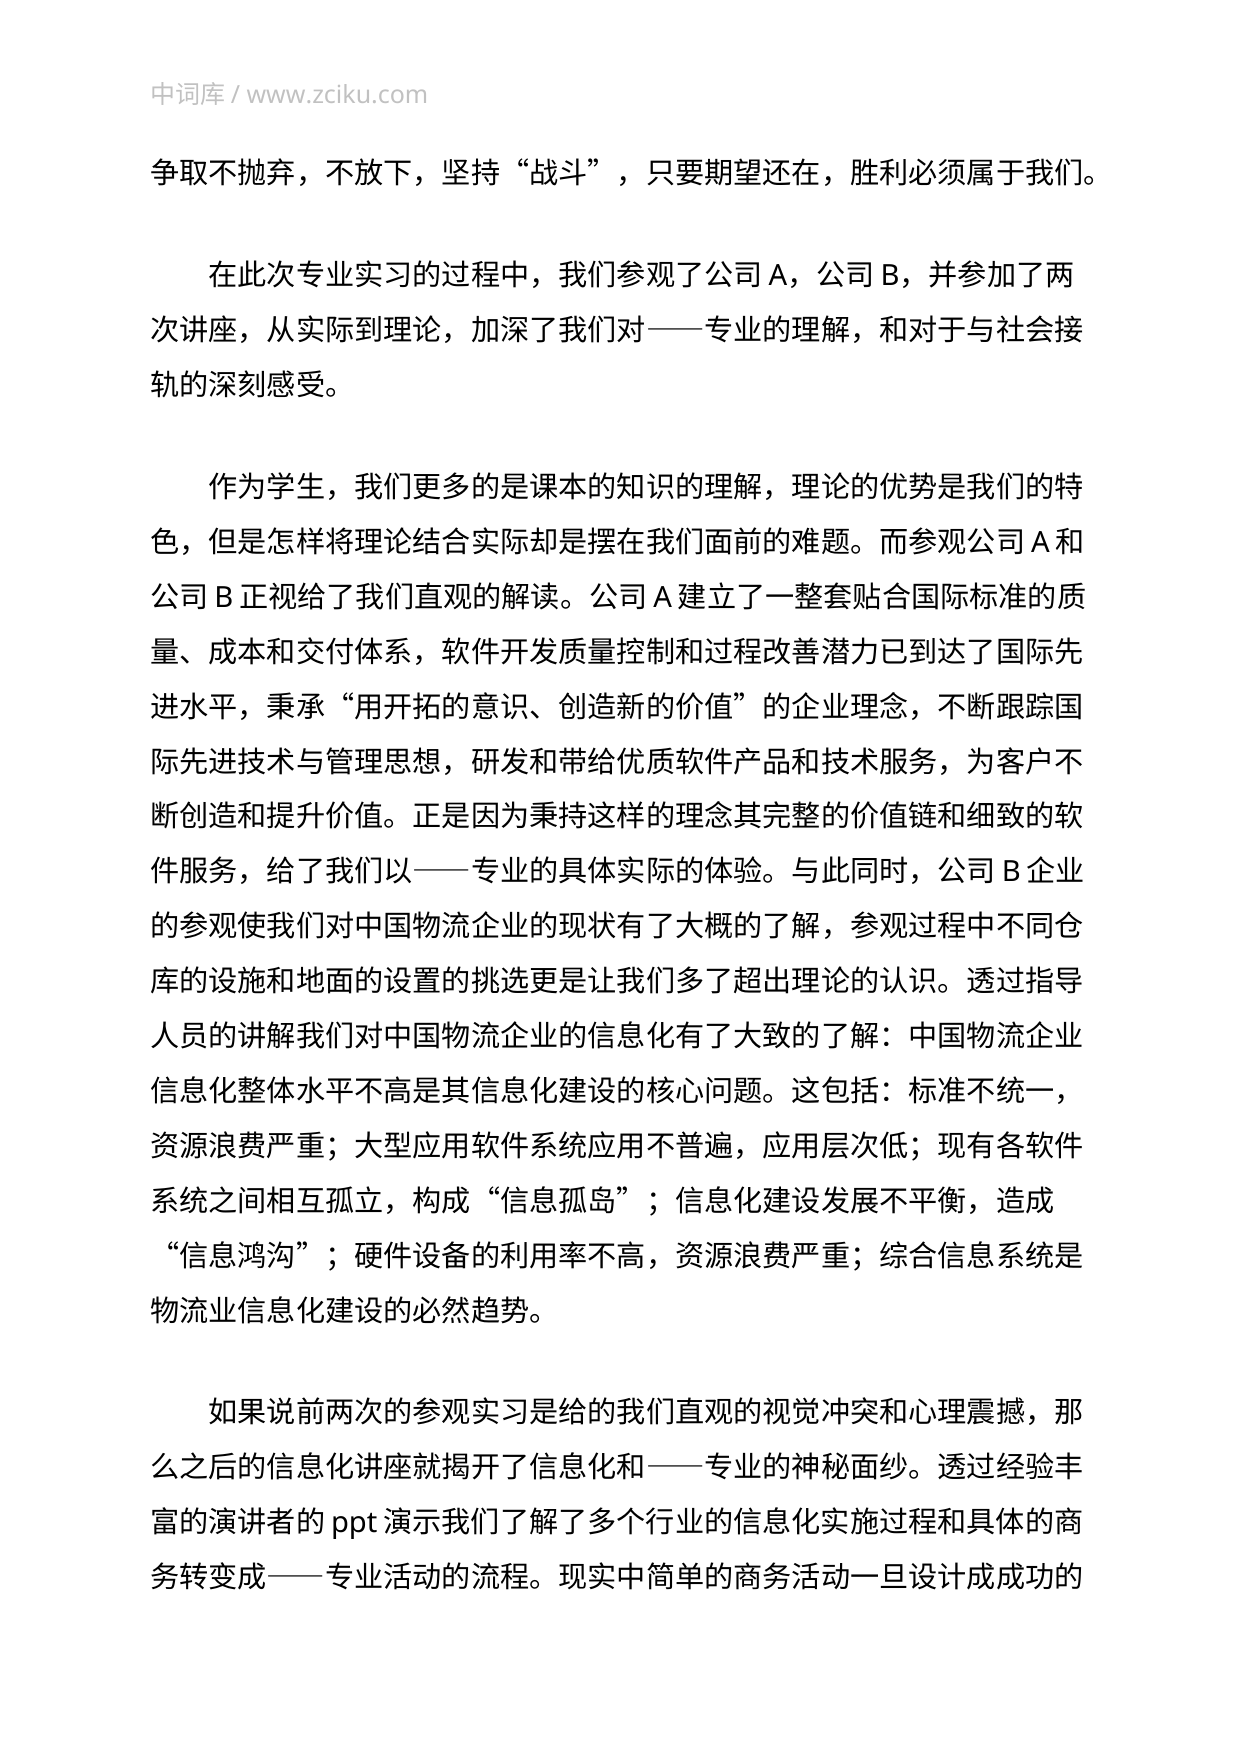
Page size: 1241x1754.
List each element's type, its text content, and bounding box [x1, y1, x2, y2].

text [150, 150, 1090, 192]
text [150, 1389, 1090, 1596]
text 作为学生，我们更多的是课本的知识的理解，理论的优势是我们的特色，但是怎样将理论结合实际却是摆在我们面前的难题。而参观公司A和公司B正视给了我们直观的解读。公司A建立了一整套贴合国际标准的质量、成本和交付体系，软件开发质量控制和过程改善潜力已到达了国际先进水平，秉承“用开拓的意识、创造新的价值”的企业理念，不断跟踪国际先进技术与管理思想，研发和带给优质软件产品和技术服务，为客户不断创造和提升价值。正是因为秉持这样的理念其完整的价值链和细致的软件服务，给了我们以——专业的具体实际的体验。与此同时，公司B企业的参观使我们对中国物流企业的现状有了大概的了解，参观过程中不同仓库的设施和地面的设置的挑选更是让我们多了超出理论的认识。透过指导人员的讲解我们对中国物流企业的信息化有了大致的了解：中国物流企业信息化整体水平不高是其信息化建设的核心问题。这包括：标准不统一，资源浪费严重；大型应用软件系统应用不普遍，应用层次低；现有各软件系统之间相互孤立，构成“信息孤岛”；信息化建设发展不平衡，造成“信息鸿沟”；硬件设备的利用率不高，资源浪费严重；综合信息系统是物流业信息化建设的必然趋势。 [150, 463, 1090, 1329]
text 在此次专业实习的过程中，我们参观了公司A，公司B，并参加了两次讲座，从实际到理论，加深了我们对——专业的理解，和对于与社会接轨的深刻感受。 [150, 252, 1090, 404]
